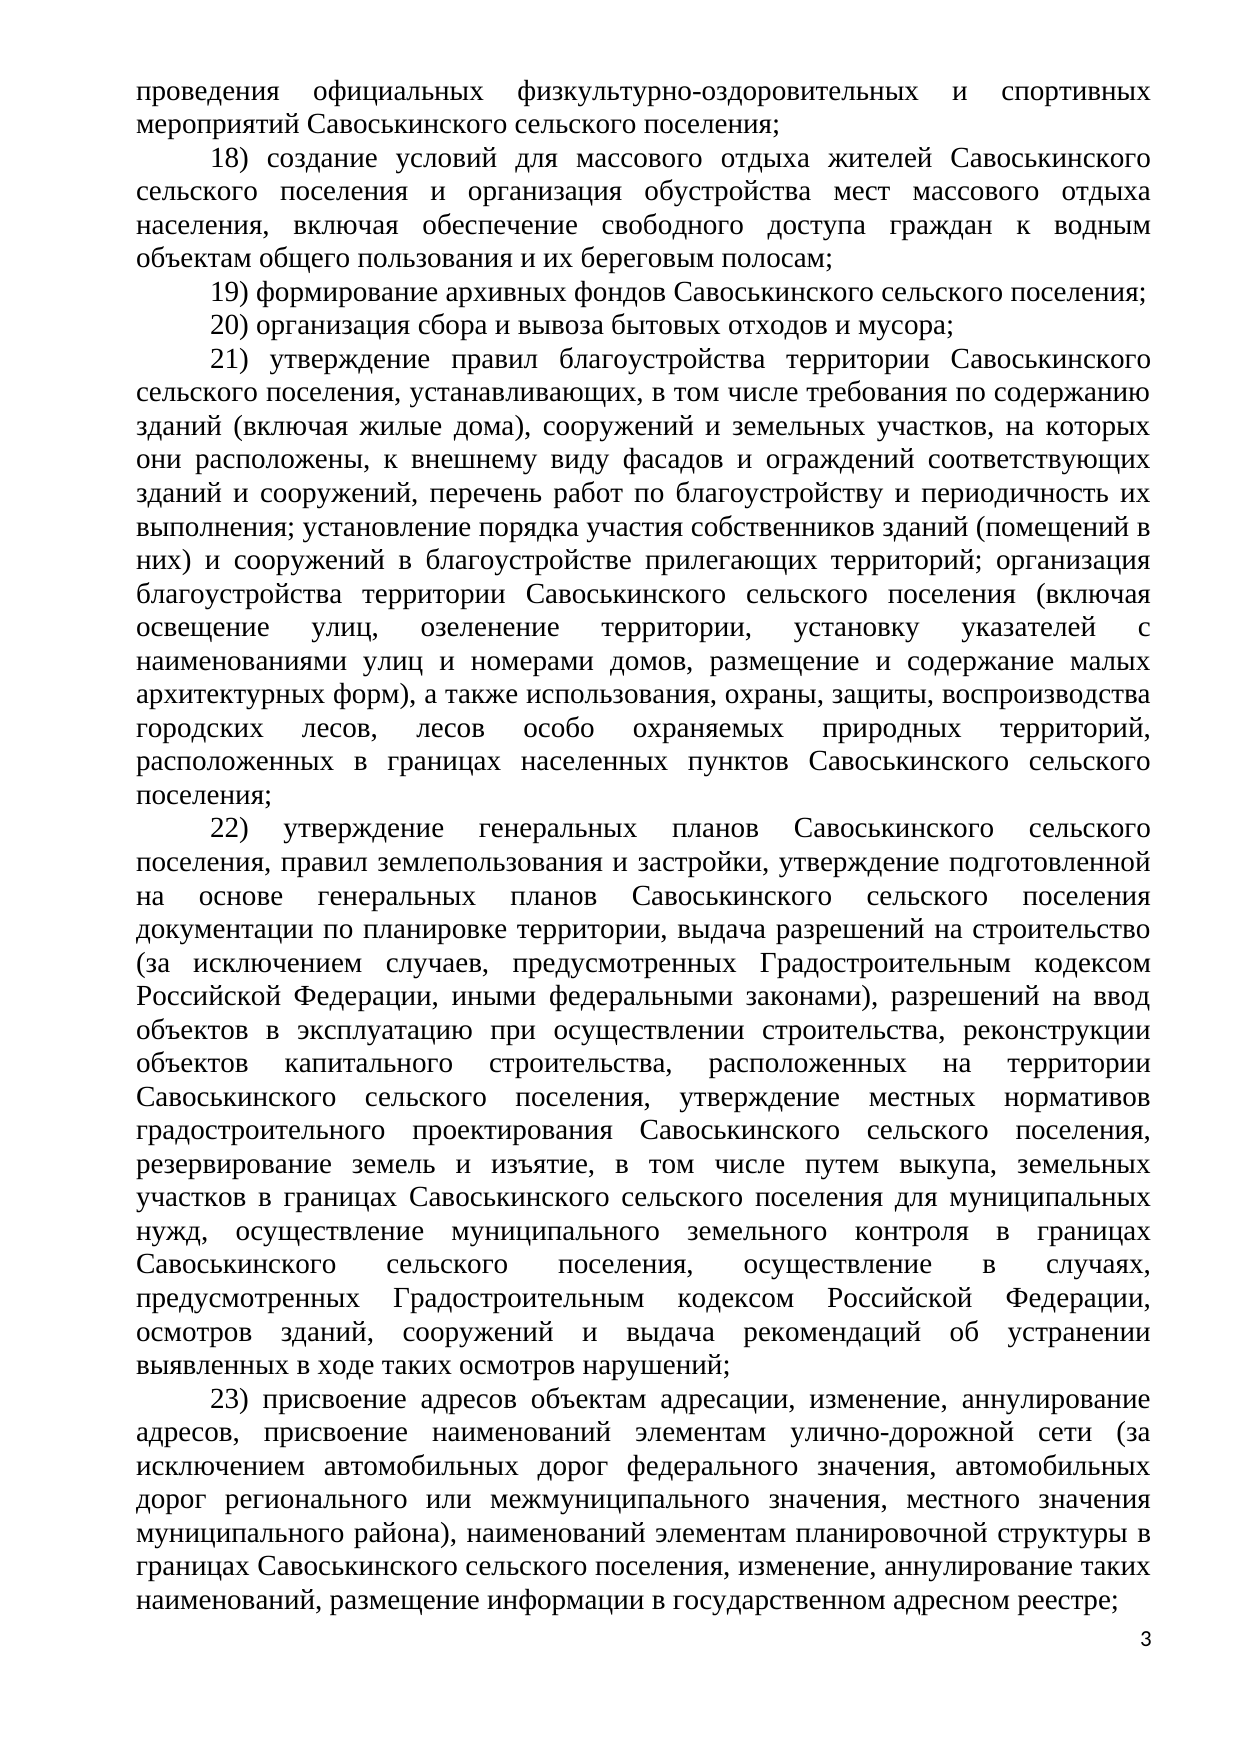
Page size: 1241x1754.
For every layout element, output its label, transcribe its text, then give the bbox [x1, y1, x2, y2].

text 23) присвоение адресов объектам адресации, изменение, аннулирование адресов, присвоение наименований элементам улично-дорожной сети (за исключением автомобильных дорог федерального значения, автомобильных дорог регионального или межмуниципального значения, местного значения муниципального района), наименований элементам планировочной структуры в границах Савоськинского сельского поселения, изменение, аннулирование таких наименований, размещение информации в государственном адресном реестре; [136, 1381, 1152, 1616]
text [136, 73, 1152, 140]
text 20) организация сбора и вывоза бытовых отходов и мусора; [136, 307, 1152, 341]
text 21) утверждение правил благоустройства территории Савоськинского сельского поселения, устанавливающих, в том числе требования по содержанию зданий (включая жилые дома), сооружений и земельных участков, на которых они расположены, к внешнему виду фасадов и ограждений соответствующих зданий и сооружений, перечень работ по благоустройству и периодичность их выполнения; установление порядка участия собственников зданий (помещений в них) и сооружений в благоустройстве прилегающих территорий; организация благоустройства территории Савоськинского сельского поселения (включая освещение улиц, озеленение территории, установку указателей с наименованиями улиц и номерами домов, размещение и содержание малых архитектурных форм), а также использования, охраны, защиты, воспроизводства городских лесов, лесов особо охраняемых природных территорий, расположенных в границах населенных пунктов Савоськинского сельского поселения; [136, 341, 1152, 811]
text 18) создание условий для массового отдыха жителей Савоськинского сельского поселения и организация обустройства мест массового отдыха населения, включая обеспечение свободного доступа граждан к водным объектам общего пользования и их береговым полосам; [136, 140, 1152, 274]
text 19) формирование архивных фондов Савоськинского сельского поселения; [136, 274, 1152, 307]
text 22) утверждение генеральных планов Савоськинского сельского поселения, правил землепользования и застройки, утверждение подготовленной на основе генеральных планов Савоськинского сельского поселения документации по планировке территории, выдача разрешений на строительство (за исключением случаев, предусмотренных Градостроительным кодексом Российской Федерации, иными федеральными законами), разрешений на ввод объектов в эксплуатацию при осуществлении строительства, реконструкции объектов капитального строительства, расположенных на территории Савоськинского сельского поселения, утверждение местных нормативов градостроительного проектирования Савоськинского сельского поселения, резервирование земель и изъятие, в том числе путем выкупа, земельных участков в границах Савоськинского сельского поселения для муниципальных нужд, осуществление муниципального земельного контроля в границах Савоськинского сельского поселения, осуществление в случаях, предусмотренных Градостроительным кодексом Российской Федерации, осмотров зданий, сооружений и выдача рекомендаций об устранении выявленных в ходе таких осмотров нарушений; [136, 811, 1152, 1381]
